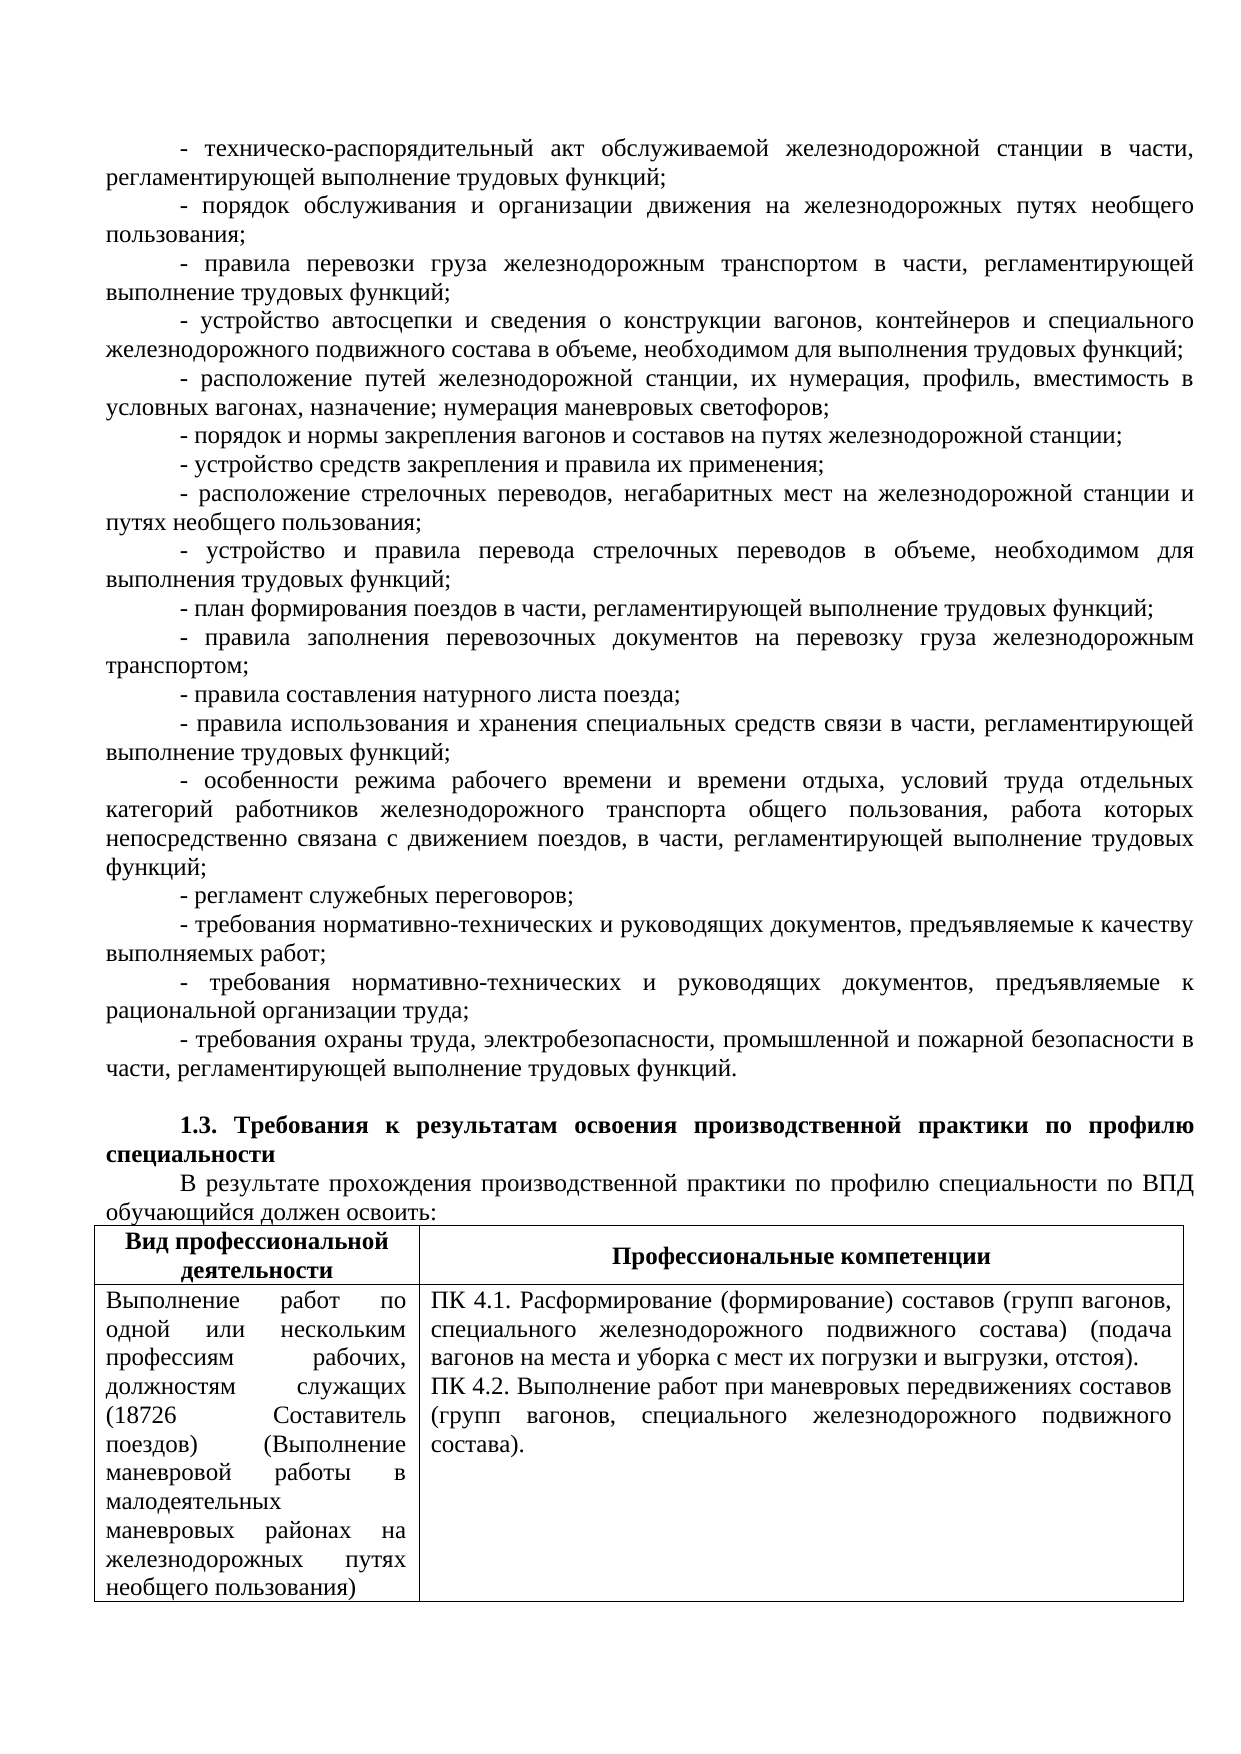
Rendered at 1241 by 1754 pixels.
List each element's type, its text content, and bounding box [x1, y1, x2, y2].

text - план формирования поездов в части, регламентирующей выполнение трудовых функций; [106, 593, 1195, 622]
text - требования нормативно-технических и руководящих документов, предъявляемые к рациональной организации труда; [106, 967, 1195, 1024]
table_header Профессиональные компетенции [420, 1226, 1183, 1284]
text - требования нормативно-технических и руководящих документов, предъявляемые к качеству выполняемых работ; [106, 909, 1195, 967]
text - правила заполнения перевозочных документов на перевозку груза железнодорожным транспортом; [106, 622, 1195, 679]
text - правила использования и хранения специальных средств связи в части, регламентирующей выполнение трудовых функций; [106, 708, 1195, 765]
text 1.3. Требования к результатам освоения производственной практики по профилю специальности [106, 1110, 1195, 1168]
text - правила составления натурного листа поезда; [106, 679, 1195, 708]
text - особенности режима рабочего времени и времени отдыха, условий труда отдельных категорий работников железнодорожного транспорта общего пользования, работа которых непосредственно связана с движением поездов, в части, регламентирующей выполнение трудовых функций; [106, 765, 1195, 880]
text - порядок и нормы закрепления вагонов и составов на путях железнодорожной станции; [106, 420, 1195, 449]
table_cell ПК 4.1. Расформирование (формирование) составов (групп вагонов, специального железнодорожного подвижного состава) (подача вагонов на места и уборка с мест их погрузки и выгрузки, отстоя). ПК 4.2. Выполнение работ при маневровых передвижениях составов (групп вагонов, специального железнодорожного подвижного состава). [420, 1285, 1183, 1601]
text В результате прохождения производственной практики по профилю специальности по ВПД обучающийся должен освоить: [106, 1168, 1195, 1225]
text - расположение путей железнодорожной станции, их нумерация, профиль, вместимость в условных вагонах, назначение; нумерация маневровых светофоров; [106, 363, 1195, 420]
text - расположение стрелочных переводов, негабаритных мест на железнодорожной станции и путях необщего пользования; [106, 478, 1195, 535]
text - правила перевозки груза железнодорожным транспортом в части, регламентирующей выполнение трудовых функций; [106, 248, 1195, 305]
text - устройство и правила перевода стрелочных переводов в объеме, необходимом для выполнения трудовых функций; [106, 535, 1195, 593]
table_cell Выполнение работ по одной или нескольким профессиям рабочих, должностям служащих (18726 Составитель поездов) (Выполнение маневровой работы в малодеятельных маневровых районах на железнодорожных путях необщего пользования) [95, 1285, 419, 1601]
text - устройство автосцепки и сведения о конструкции вагонов, контейнеров и специального железнодорожного подвижного состава в объеме, необходимом для выполнения трудовых функций; [106, 305, 1195, 363]
text - порядок обслуживания и организации движения на железнодорожных путях необщего пользования; [106, 190, 1195, 248]
text - устройство средств закрепления и правила их применения; [106, 449, 1195, 478]
table_header Вид профессиональной деятельности [95, 1226, 419, 1284]
text - требования охраны труда, электробезопасности, промышленной и пожарной безопасности в части, регламентирующей выполнение трудовых функций. [106, 1024, 1195, 1082]
text - техническо-распорядительный акт обслуживаемой железнодорожной станции в части, регламентирующей выполнение трудовых функций; [106, 133, 1195, 190]
text - регламент служебных переговоров; [106, 880, 1195, 909]
